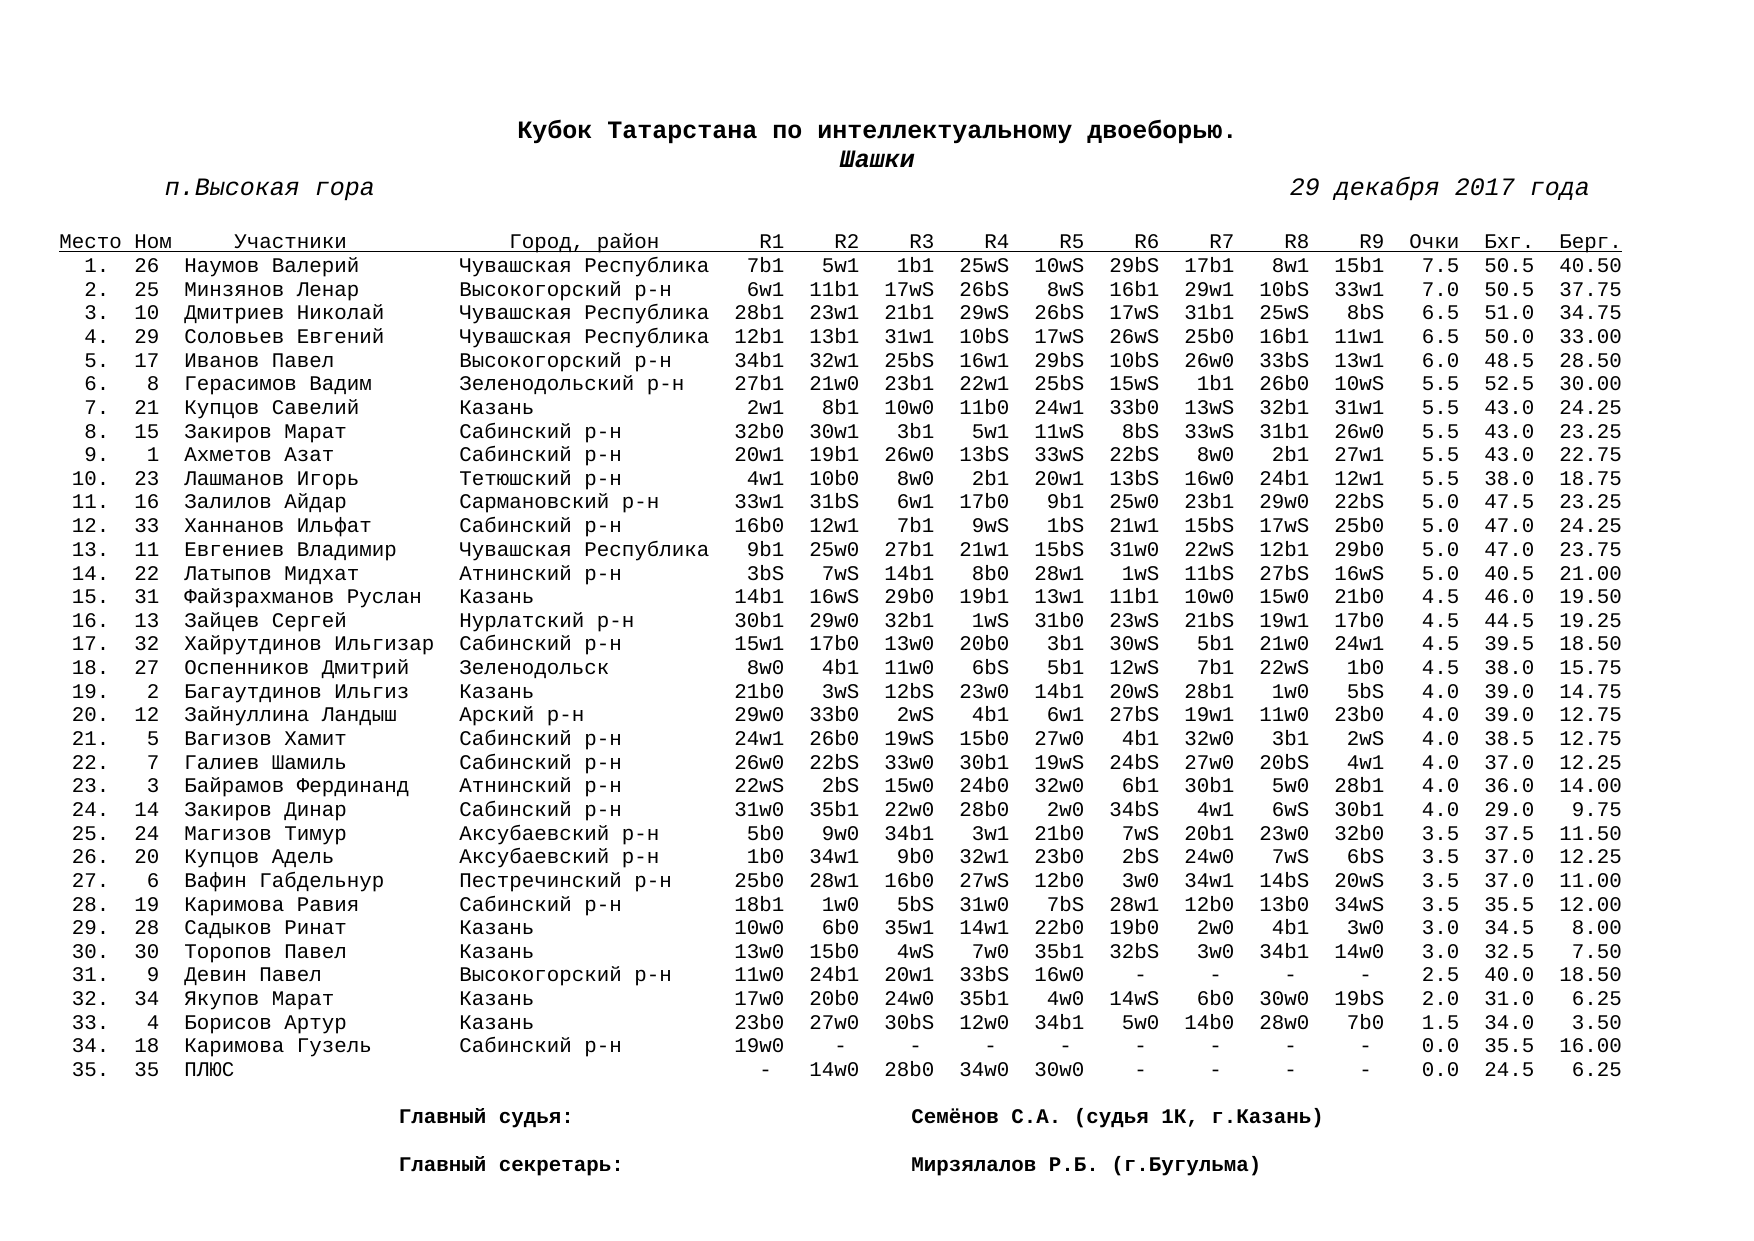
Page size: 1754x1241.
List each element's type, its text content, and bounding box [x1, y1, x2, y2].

text 10. 23 Лашманов Игорь Тетюшский р-н 4w1 10b0 8w0 2b1 20w1 13bЅ 16w0 24b1 12w1 5.5 38.0 18.75 [59, 468, 1695, 492]
text 4. 29 Соловьев Евгений Чувашская Республика 12b1 13b1 31w1 10bЅ 17wЅ 26wЅ 25b0 16b1 11w1 6.5 50.0 33.00 [59, 326, 1695, 350]
text 20. 12 Зайнуллина Ландыш Арский р-н 29w0 33b0 2wЅ 4b1 6w1 27bЅ 19w1 11w0 23b0 4.0 39.0 12.75 [59, 704, 1695, 728]
text 25. 24 Магизов Тимур Аксубаевский р-н 5b0 9w0 34b1 3w1 21b0 7wЅ 20b1 23w0 32b0 3.5 37.5 11.50 [59, 823, 1695, 846]
text 34. 18 Каримова Гузель Сабинский р-н 19w0 - - - - - - - - 0.0 35.5 16.00 [59, 1035, 1695, 1059]
text 17. 32 Хайрутдинов Ильгизар Сабинский р-н 15w1 17b0 13w0 20b0 3b1 30wЅ 5b1 21w0 24w1 4.5 39.5 18.50 [59, 633, 1695, 657]
text 21. 5 Вагизов Хамит Сабинский р-н 24w1 26b0 19wЅ 15b0 27w0 4b1 32w0 3b1 2wЅ 4.0 38.5 12.75 [59, 728, 1695, 752]
text 22. 7 Галиев Шамиль Сабинский р-н 26w0 22bЅ 33w0 30b1 19wЅ 24bЅ 27w0 20bЅ 4w1 4.0 37.0 12.25 [59, 752, 1695, 775]
text 26. 20 Купцов Адель Аксубаевский р-н 1b0 34w1 9b0 32w1 23b0 2bЅ 24w0 7wЅ 6bЅ 3.5 37.0 12.25 [59, 846, 1695, 870]
text 23. 3 Байрамов Фердинанд Атнинский р-н 22wЅ 2bЅ 15w0 24b0 32w0 6b1 30b1 5w0 28b1 4.0 36.0 14.00 [59, 775, 1695, 799]
text 24. 14 Закиров Динар Сабинский р-н 31w0 35b1 22w0 28b0 2w0 34bЅ 4w1 6wЅ 30b1 4.0 29.0 9.75 [59, 799, 1695, 823]
text п.Высокая гора 29 декабря 2017 года [59, 175, 1695, 203]
text Кубок Татарстана по интеллектуальному двоеборью. [59, 118, 1695, 146]
text 9. 1 Ахметов Азат Сабинский р-н 20w1 19b1 26w0 13bЅ 33wЅ 22bЅ 8w0 2b1 27w1 5.5 43.0 22.75 [59, 444, 1695, 468]
text 35. 35 ПЛЮС - 14w0 28b0 34w0 30w0 - - - - 0.0 24.5 6.25 [59, 1059, 1695, 1083]
text Место Ном Участники Город, район R1 R2 R3 R4 R5 R6 R7 R8 R9 Очки Бхг. Берг. [59, 231, 1695, 255]
text 6. 8 Герасимов Вадим Зеленодольский р-н 27b1 21w0 23b1 22w1 25bЅ 15wЅ 1b1 26b0 10wЅ 5.5 52.5 30.00 [59, 373, 1695, 397]
text 18. 27 Оспенников Дмитрий Зеленодольск 8w0 4b1 11w0 6bЅ 5b1 12wЅ 7b1 22wЅ 1b0 4.5 38.0 15.75 [59, 657, 1695, 681]
text 30. 30 Торопов Павел Казань 13w0 15b0 4wЅ 7w0 35b1 32bЅ 3w0 34b1 14w0 3.0 32.5 7.50 [59, 941, 1695, 964]
text 1. 26 Наумов Валерий Чувашская Республика 7b1 5w1 1b1 25wЅ 10wЅ 29bЅ 17b1 8w1 15b1 7.5 50.5 40.50 [59, 255, 1695, 279]
text 14. 22 Латыпов Мидхат Атнинский р-н 3bЅ 7wЅ 14b1 8b0 28w1 1wЅ 11bЅ 27bЅ 16wЅ 5.0 40.5 21.00 [59, 562, 1695, 586]
text 12. 33 Ханнанов Ильфат Сабинский р-н 16b0 12w1 7b1 9wЅ 1bЅ 21w1 15bЅ 17wЅ 25b0 5.0 47.0 24.25 [59, 515, 1695, 539]
text 15. 31 Файзрахманов Руслан Казань 14b1 16wЅ 29b0 19b1 13w1 11b1 10w0 15w0 21b0 4.5 46.0 19.50 [59, 586, 1695, 610]
text 28. 19 Каримова Равия Сабинский р-н 18b1 1w0 5bЅ 31w0 7bЅ 28w1 12b0 13b0 34wЅ 3.5 35.5 12.00 [59, 893, 1695, 917]
text 2. 25 Минзянов Ленар Высокогорский р-н 6w1 11b1 17wЅ 26bЅ 8wЅ 16b1 29w1 10bЅ 33w1 7.0 50.5 37.75 [59, 279, 1695, 302]
text 31. 9 Девин Павел Высокогорский р-н 11w0 24b1 20w1 33bЅ 16w0 - - - - 2.5 40.0 18.50 [59, 964, 1695, 988]
text 11. 16 Залилов Айдар Сармановский р-н 33w1 31bЅ 6w1 17b0 9b1 25w0 23b1 29w0 22bЅ 5.0 47.5 23.25 [59, 492, 1695, 515]
text 19. 2 Багаутдинов Ильгиз Казань 21b0 3wЅ 12bЅ 23w0 14b1 20wЅ 28b1 1w0 5bЅ 4.0 39.0 14.75 [59, 681, 1695, 704]
subtitle Главный секретарь: Мирзялалов Р.Б. (г.Бугульма) [399, 1154, 1695, 1177]
text 33. 4 Борисов Артур Казань 23b0 27w0 30bЅ 12w0 34b1 5w0 14b0 28w0 7b0 1.5 34.0 3.50 [59, 1012, 1695, 1035]
text 32. 34 Якупов Марат Казань 17w0 20b0 24w0 35b1 4w0 14wЅ 6b0 30w0 19bЅ 2.0 31.0 6.25 [59, 988, 1695, 1012]
text 8. 15 Закиров Марат Сабинский р-н 32b0 30w1 3b1 5w1 11wЅ 8bЅ 33wЅ 31b1 26w0 5.5 43.0 23.25 [59, 421, 1695, 444]
text 5. 17 Иванов Павел Высокогорский р-н 34b1 32w1 25bЅ 16w1 29bЅ 10bЅ 26w0 33bЅ 13w1 6.0 48.5 28.50 [59, 350, 1695, 373]
subtitle Главный судья: Семёнов С.А. (судья 1К, г.Казань) [399, 1106, 1695, 1130]
text 16. 13 Зайцев Сергей Нурлатский р-н 30b1 29w0 32b1 1wЅ 31b0 23wЅ 21bЅ 19w1 17b0 4.5 44.5 19.25 [59, 610, 1695, 633]
text 7. 21 Купцов Савелий Казань 2w1 8b1 10w0 11b0 24w1 33b0 13wЅ 32b1 31w1 5.5 43.0 24.25 [59, 397, 1695, 421]
text 29. 28 Садыков Ринат Казань 10w0 6b0 35w1 14w1 22b0 19b0 2w0 4b1 3w0 3.0 34.5 8.00 [59, 917, 1695, 941]
text 13. 11 Евгениев Владимир Чувашская Республика 9b1 25w0 27b1 21w1 15bЅ 31w0 22wЅ 12b1 29b0 5.0 47.0 23.75 [59, 539, 1695, 562]
text 3. 10 Дмитриев Николай Чувашская Республика 28b1 23w1 21b1 29wЅ 26bЅ 17wЅ 31b1 25wЅ 8bЅ 6.5 51.0 34.75 [59, 302, 1695, 326]
text Шашки [59, 146, 1695, 175]
text 27. 6 Вафин Габдельнур Пестречинский р-н 25b0 28w1 16b0 27wЅ 12b0 3w0 34w1 14bЅ 20wЅ 3.5 37.0 11.00 [59, 870, 1695, 893]
